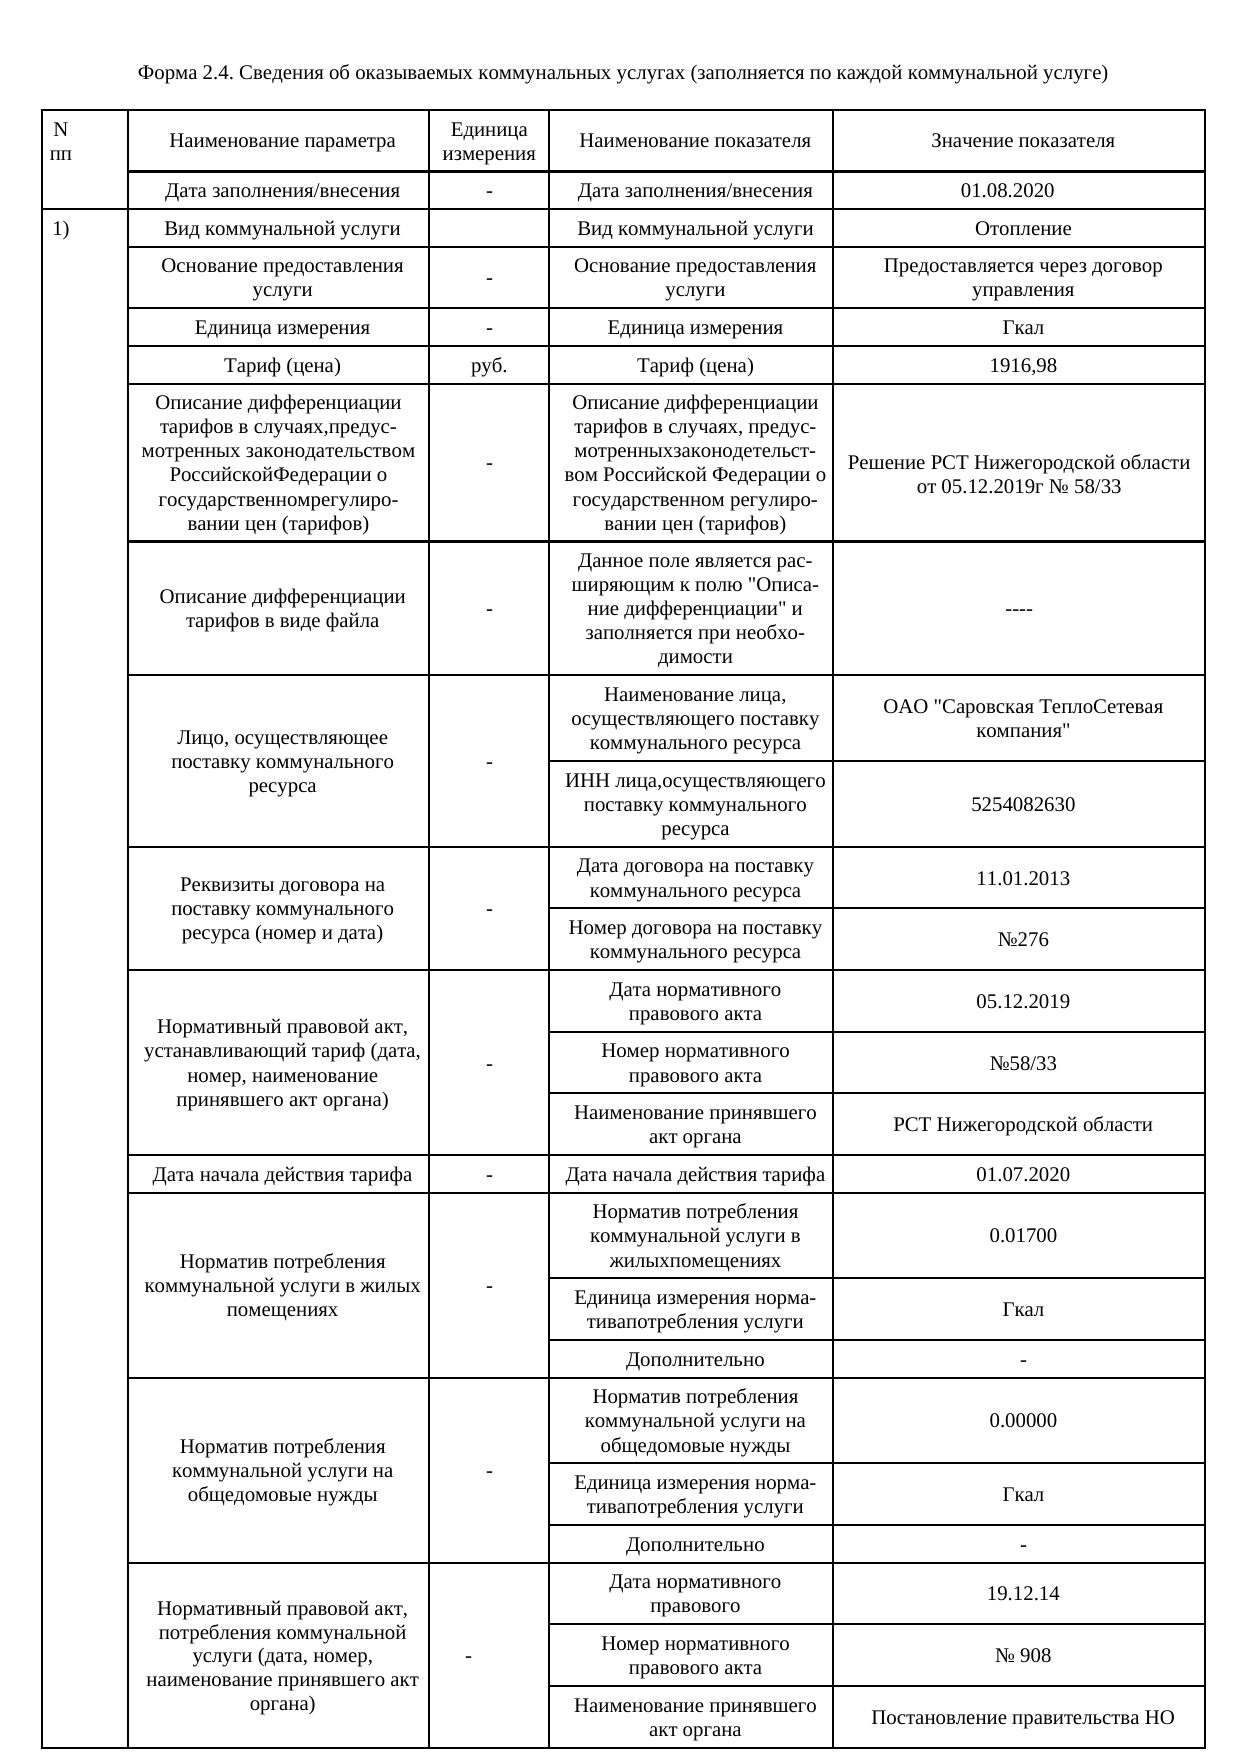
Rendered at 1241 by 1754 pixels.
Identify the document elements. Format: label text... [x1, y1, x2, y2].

table_cell Основание предоставления услуги [129, 248, 428, 307]
table_cell Дополнительно [550, 1526, 832, 1562]
table_cell Гкал [834, 1464, 1204, 1524]
table_cell 01.07.2020 [834, 1156, 1204, 1192]
table_cell Основание предоставления услуги [550, 248, 832, 307]
table_cell РСТ Нижегородской области [834, 1094, 1204, 1154]
table_cell Единица измерения норма-тивапотребления услуги [550, 1464, 832, 1524]
table_header Значение показателя [834, 111, 1204, 170]
table_cell 05.12.2019 [834, 971, 1204, 1031]
table_cell - [430, 248, 548, 307]
table_cell Дата заполнения/внесения [129, 173, 428, 208]
table_cell 5254082630 [834, 762, 1204, 846]
table_cell ИНН лица,осуществляющего поставку коммунального ресурса [550, 762, 832, 846]
table_cell - [834, 1526, 1204, 1562]
table_cell Дата нормативного правового [550, 1564, 832, 1623]
text Форма 2.4. Сведения об оказываемых коммунальных услугах (заполняется по каждой коммунальной услуге) [42, 59, 1205, 84]
table_cell № 908 [834, 1625, 1204, 1685]
table_cell Норматив потребления коммунальной услуги в жилыхпомещениях [550, 1194, 832, 1277]
table_header Наименование параметра [129, 111, 428, 170]
table_cell Дата заполнения/внесения [550, 173, 832, 208]
table_cell 0.01700 [834, 1194, 1204, 1277]
table_cell - [430, 1564, 548, 1747]
table_cell Дата нормативного правового акта [550, 971, 832, 1031]
table_cell Гкал [834, 1279, 1204, 1339]
table_cell Единица измерения [550, 309, 832, 345]
table_cell ОАО "Саровская ТеплоСетевая компания" [834, 676, 1204, 760]
table_cell №58/33 [834, 1033, 1204, 1092]
table_cell Описание дифференциации тарифов в виде файла [129, 543, 428, 674]
table_header Наименование показателя [550, 111, 832, 170]
table_cell Постановление правительства НО [834, 1687, 1204, 1747]
table_cell - [834, 1341, 1204, 1377]
table_cell 1916,98 [834, 347, 1204, 382]
table_cell Норматив потребления коммунальной услуги на общедомовые нужды [550, 1379, 832, 1462]
table_cell Нормативный правовой акт, потребления коммунальной услуги (дата, номер, наименование принявшего акт органа) [129, 1564, 428, 1747]
table_cell Наименование принявшего акт органа [550, 1687, 832, 1747]
table_cell - [430, 1379, 548, 1562]
table_cell Реквизиты договора на поставку коммунального ресурса (номер и дата) [129, 848, 428, 969]
table_cell Дополнительно [550, 1341, 832, 1377]
table_cell Лицо, осуществляющее поставку коммунального ресурса [129, 676, 428, 846]
table_cell Норматив потребления коммунальной услуги в жилых помещениях [129, 1194, 428, 1377]
table_header N пп [43, 111, 127, 208]
table_cell - [430, 173, 548, 208]
table_cell - [430, 385, 548, 540]
table_cell Единица измерения норма-тивапотребления услуги [550, 1279, 832, 1339]
table_cell 1) [43, 210, 127, 1747]
table_cell Дата начала действия тарифа [129, 1156, 428, 1192]
table_cell Номер нормативного правового акта [550, 1625, 832, 1685]
table_cell - [430, 309, 548, 345]
table_cell Наименование принявшего акт органа [550, 1094, 832, 1154]
table_cell Описание дифференциации тарифов в случаях,предус-мотренных законодательством РоссийскойФедерации о государственномрегулиро-вании цен (тарифов) [129, 385, 428, 540]
table_cell - [430, 676, 548, 846]
table_cell Номер нормативного правового акта [550, 1033, 832, 1092]
table_cell Дата начала действия тарифа [550, 1156, 832, 1192]
table_cell Единица измерения [129, 309, 428, 345]
table_cell Описание дифференциации тарифов в случаях, предус-мотренныхзаконодетельст-вом Российской Федерации о государственном регулиро-вании цен (тарифов) [550, 385, 832, 540]
table_cell Гкал [834, 309, 1204, 345]
table_cell - [430, 848, 548, 969]
table_cell - [430, 1194, 548, 1377]
table_cell Наименование лица, осуществляющего поставку коммунального ресурса [550, 676, 832, 760]
table_cell Нормативный правовой акт, устанавливающий тариф (дата, номер, наименование принявшего акт органа) [129, 971, 428, 1154]
table_cell Предоставляется через договор управления [834, 248, 1204, 307]
table_cell 0.00000 [834, 1379, 1204, 1462]
table_cell Норматив потребления коммунальной услуги на общедомовые нужды [129, 1379, 428, 1562]
table_cell 01.08.2020 [834, 173, 1204, 208]
table_cell ---- [834, 543, 1204, 674]
table_cell Вид коммунальной услуги [129, 210, 428, 246]
table_cell руб. [430, 347, 548, 382]
table_cell - [430, 1156, 548, 1192]
table_cell 11.01.2013 [834, 848, 1204, 907]
table_cell Данное поле является рас-ширяющим к полю "Описа-ние дифференциации" и заполняется при необхо-димости [550, 543, 832, 674]
table_cell Номер договора на поставку коммунального ресурса [550, 909, 832, 969]
table_cell Тариф (цена) [550, 347, 832, 382]
table_cell Тариф (цена) [129, 347, 428, 382]
table_cell Дата договора на поставку коммунального ресурса [550, 848, 832, 907]
table_cell - [430, 543, 548, 674]
table_header Единица измерения [430, 111, 548, 170]
table_cell [430, 210, 548, 246]
table_cell 19.12.14 [834, 1564, 1204, 1623]
table_cell Отопление [834, 210, 1204, 246]
table_cell №276 [834, 909, 1204, 969]
table_cell - [430, 971, 548, 1154]
table_cell Вид коммунальной услуги [550, 210, 832, 246]
table_cell Решение РСТ Нижегородской области от 05.12.2019г № 58/33 [834, 385, 1204, 540]
